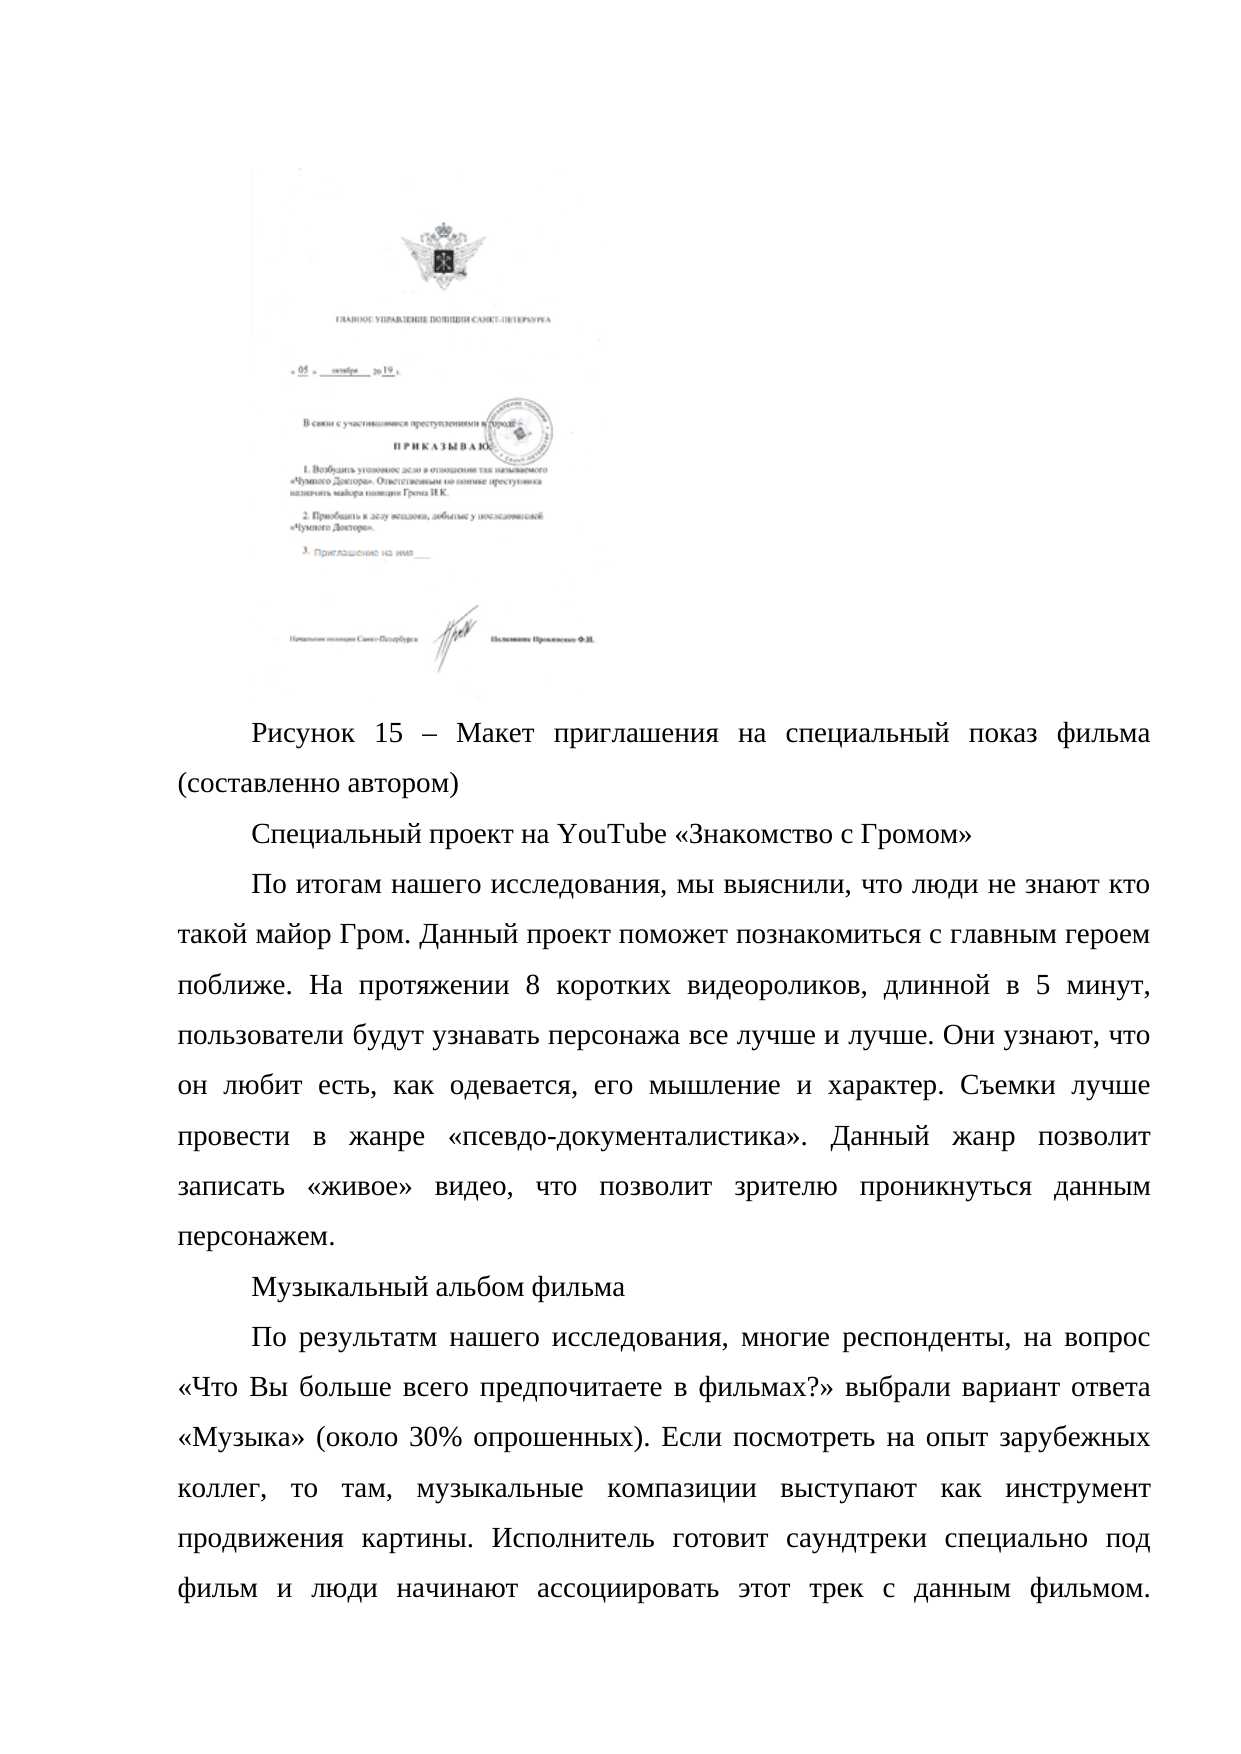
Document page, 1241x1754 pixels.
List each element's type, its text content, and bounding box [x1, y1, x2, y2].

picture [251, 168, 609, 702]
text По итогам нашего исследования, мы выяснили, что люди не знают кто такой майор Гром. Данный проект поможет познакомиться с главным героем поближе. На протяжении 8 коротких видеороликов, длинной в 5 минут, пользователи будут узнавать персонажа все лучше и лучше. Они узнают, что он любит есть, как одевается, его мышление и характер. Съемки лучше провести в жанре «псевдо-документалистика». Данный жанр позволит записать «живое» видео, что позволит зрителю проникнуться данным персонажем. [177, 866, 1152, 1252]
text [177, 1319, 1152, 1604]
text Музыкальный альбом фильма [177, 1269, 1152, 1302]
text Рисунок 15 – Макет приглашения на специальный показ фильма (составленно автором) [177, 715, 1152, 799]
text Специальный проект на YouTube «Знакомство с Громом» [177, 816, 1152, 849]
